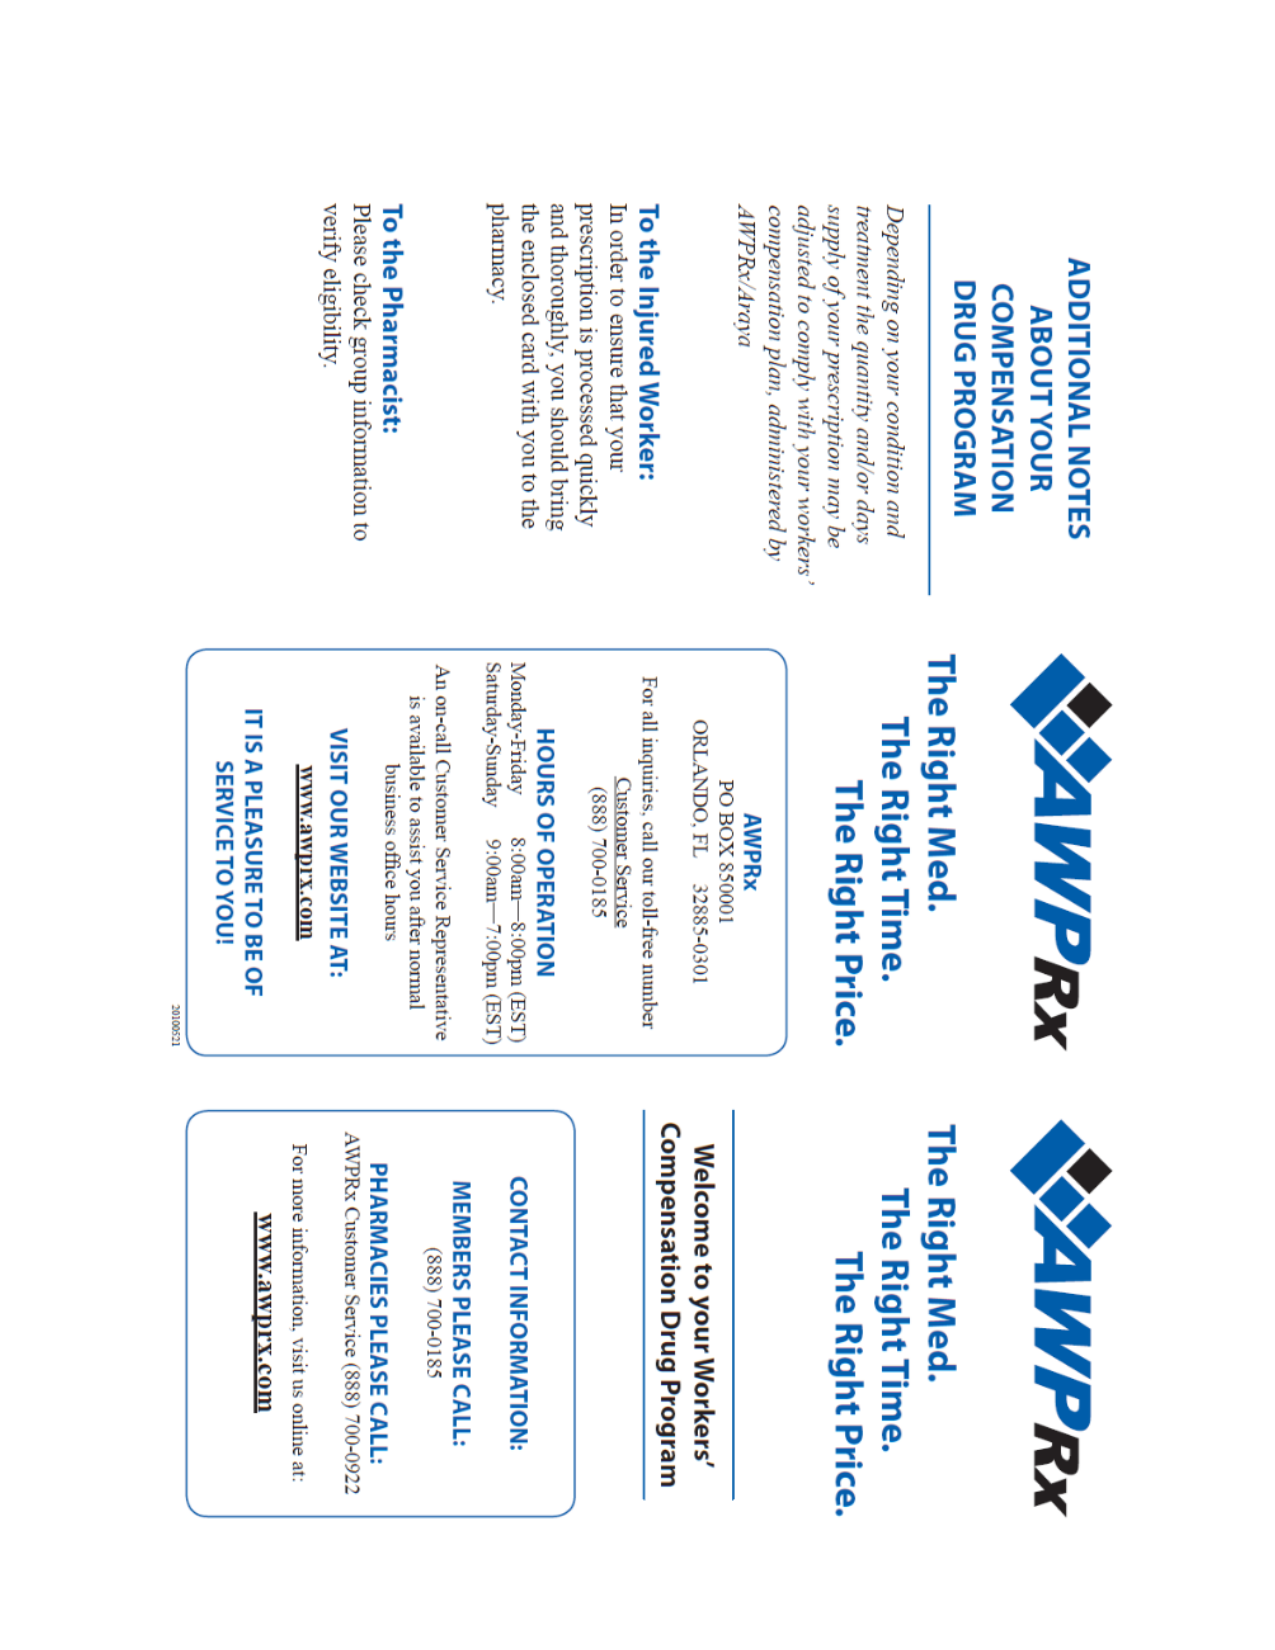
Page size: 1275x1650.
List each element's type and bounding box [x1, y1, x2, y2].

picture [60, 157, 1215, 1532]
